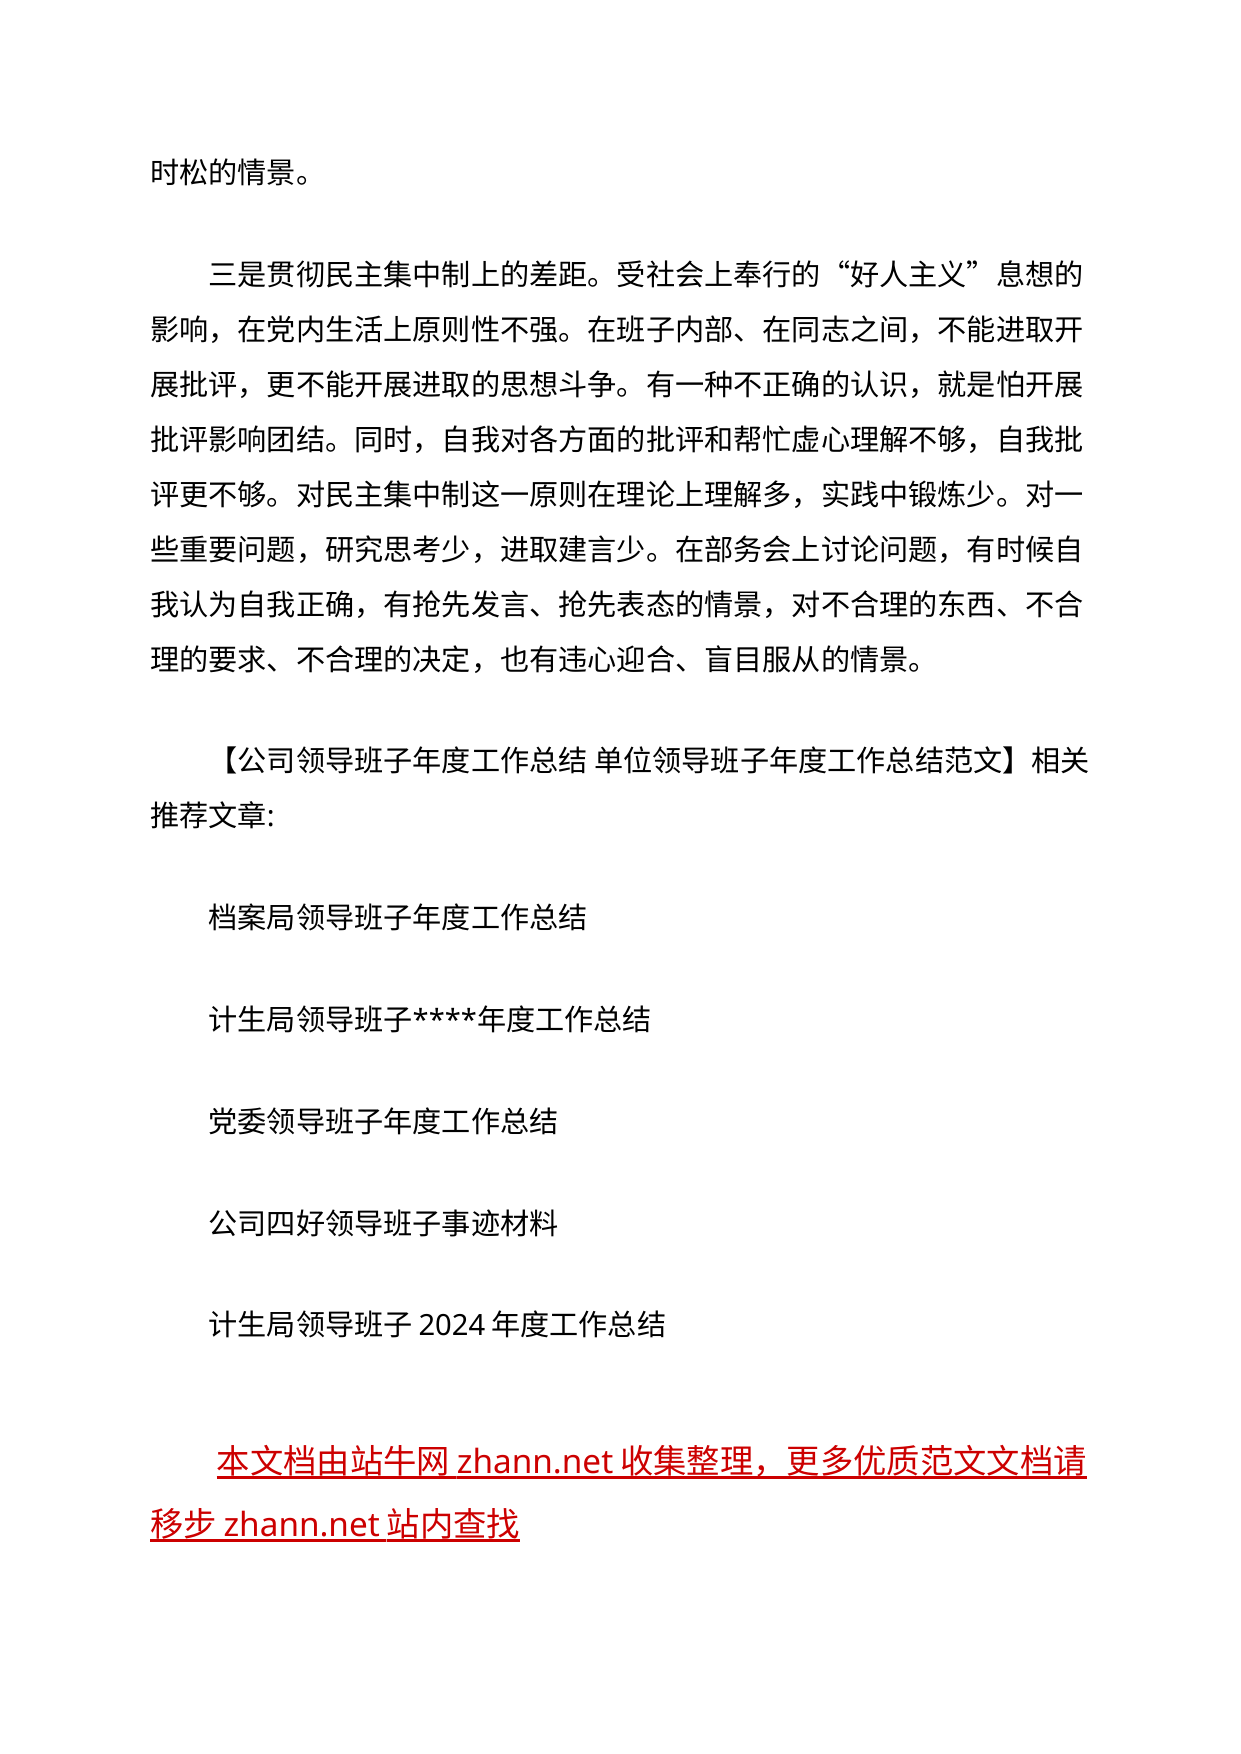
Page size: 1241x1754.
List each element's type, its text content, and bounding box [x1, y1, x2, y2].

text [150, 150, 1090, 192]
text 党委领导班子年度工作总结 [150, 1098, 1090, 1141]
text 档案局领导班子年度工作总结 [150, 895, 1090, 937]
text 计生局领导班子2024年度工作总结 [150, 1302, 1090, 1344]
text 三是贯彻民主集中制上的差距。受社会上奉行的“好人主义”息想的影响，在党内生活上原则性不强。在班子内部、在同志之间，不能进取开展批评，更不能开展进取的思想斗争。有一种不正确的认识，就是怕开展批评影响团结。同时，自我对各方面的批评和帮忙虚心理解不够，自我批评更不够。对民主集中制这一原则在理论上理解多，实践中锻炼少。对一些重要问题，研究思考少，进取建言少。在部务会上讨论问题，有时候自我认为自我正确，有抢先发言、抢先表态的情景，对不合理的东西、不合理的要求、不合理的决定，也有违心迎合、盲目服从的情景。 [150, 252, 1090, 678]
text 本文档由站牛网zhann.net收集整理，更多优质范文文档请移步zhann.net站内查找 [150, 1435, 1090, 1546]
text 公司四好领导班子事迹材料 [150, 1200, 1090, 1242]
text 计生局领导班子****年度工作总结 [150, 996, 1090, 1039]
text 【公司领导班子年度工作总结 单位领导班子年度工作总结范文】相关推荐文章: [150, 738, 1090, 835]
